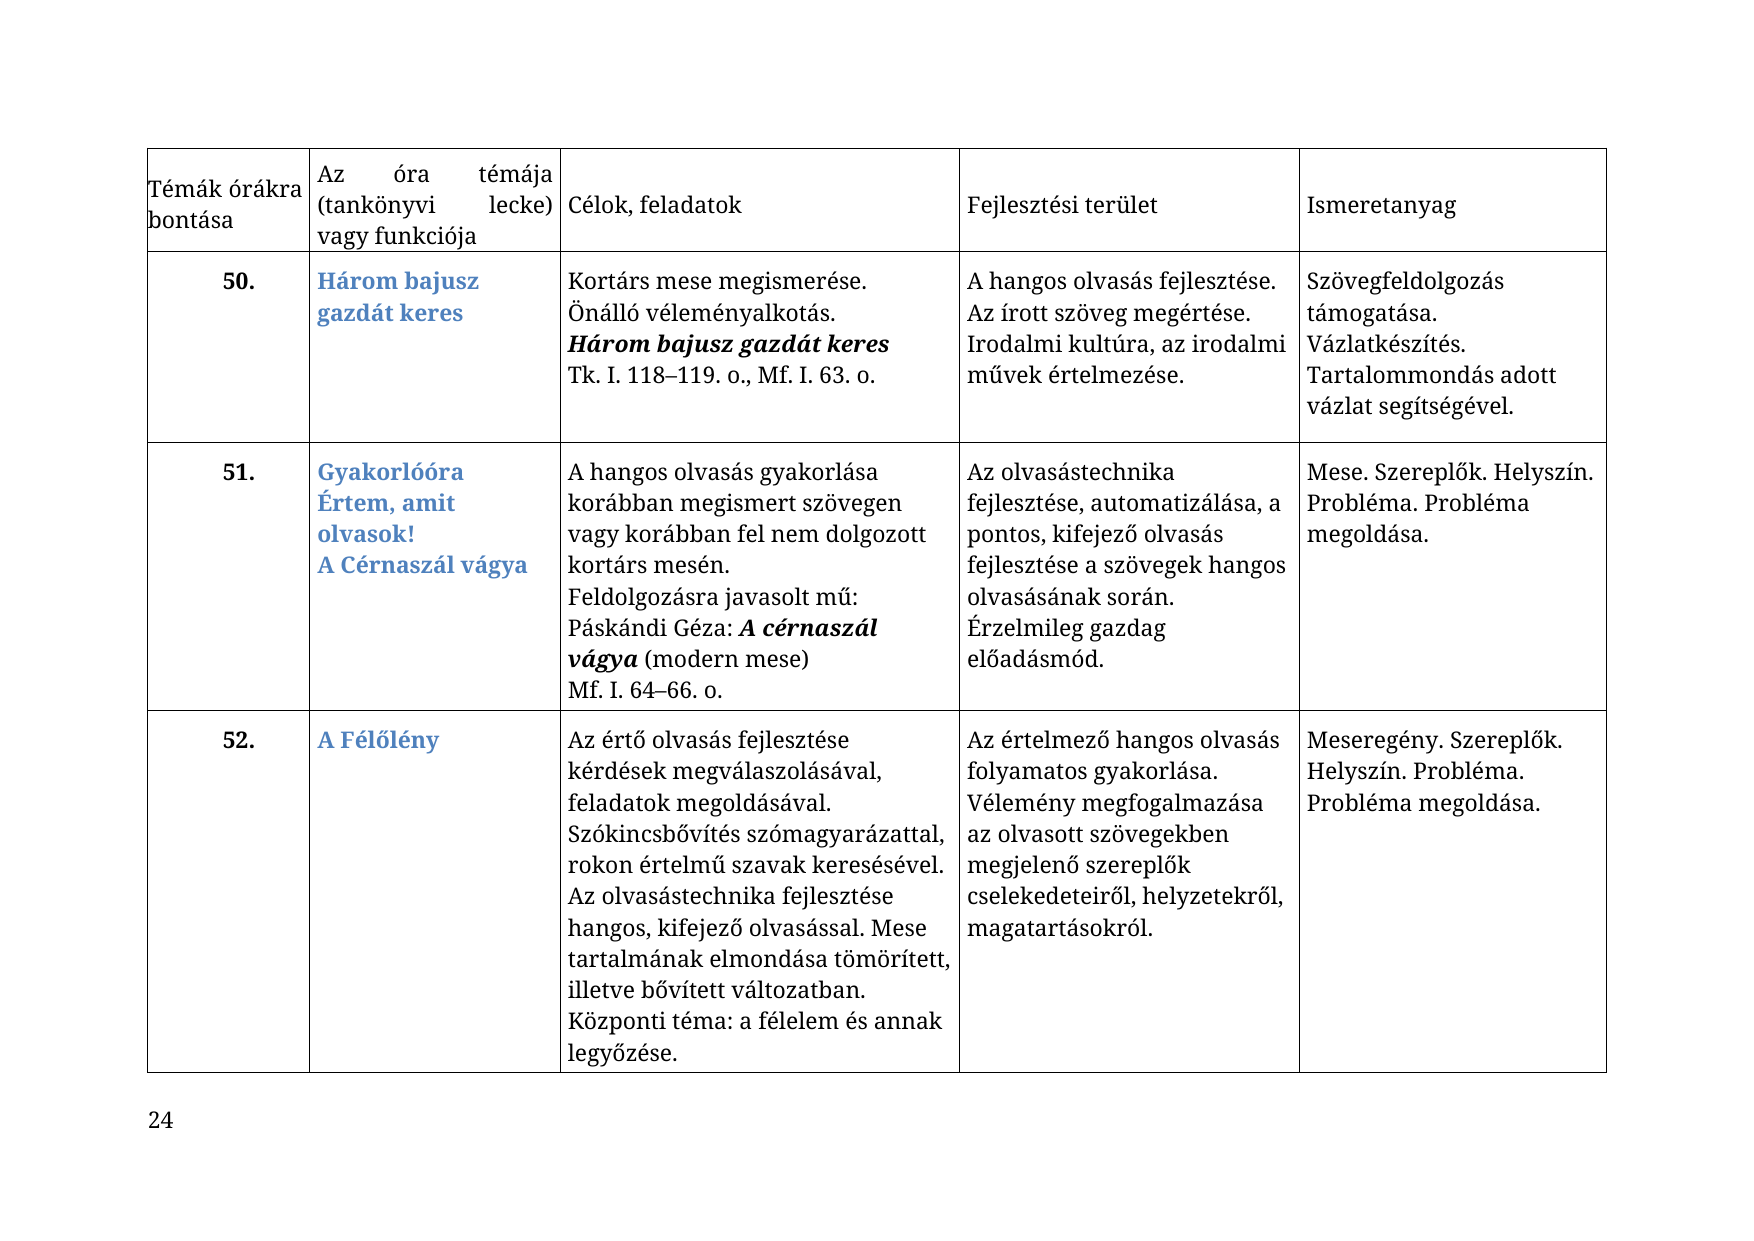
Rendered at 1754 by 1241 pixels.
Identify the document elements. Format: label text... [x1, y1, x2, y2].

table_cell Gyakorlóóra Értem, amit olvasok! A Cérnaszál vágya [310, 443, 560, 710]
table_cell Három bajusz gazdát keres [310, 252, 560, 442]
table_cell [561, 711, 959, 1072]
table_cell A hangos olvasás gyakorlása korábban megismert szövegen vagy korábban fel nem dolgozott kortárs mesén. Feldolgozásra javasolt mű: Páskándi Géza: A cérnaszál vágya (modern mese) Mf. I. 64–66. o. [561, 443, 959, 710]
table_header Célok, feladatok [561, 149, 959, 251]
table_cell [960, 711, 1299, 1072]
table_cell 51. [148, 443, 309, 710]
table_cell 52. [148, 711, 309, 1072]
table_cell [960, 252, 1299, 442]
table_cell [1300, 252, 1606, 442]
table_cell Az olvasástechnika fejlesztése, automatizálása, a pontos, kifejező olvasás fejlesztése a szövegek hangos olvasásának során. Érzelmileg gazdag előadásmód. [960, 443, 1299, 710]
table_header Az óra témája (tankönyvi lecke) vagy funkciója [310, 149, 560, 251]
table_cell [1300, 711, 1606, 1072]
table_cell Kortárs mese megismerése. Önálló véleményalkotás. Három bajusz gazdát keres Tk. I. 118–119. o., Mf. I. 63. o. [561, 252, 959, 442]
table_cell 50. [148, 252, 309, 442]
table_cell Mese. Szereplők. Helyszín. Probléma. Probléma megoldása. [1300, 443, 1606, 710]
table_header Témák órákra bontása [148, 149, 309, 251]
table_cell A Félőlény [310, 711, 560, 1072]
table_header Ismeretanyag [1300, 149, 1606, 251]
table_header Fejlesztési terület [960, 149, 1299, 251]
